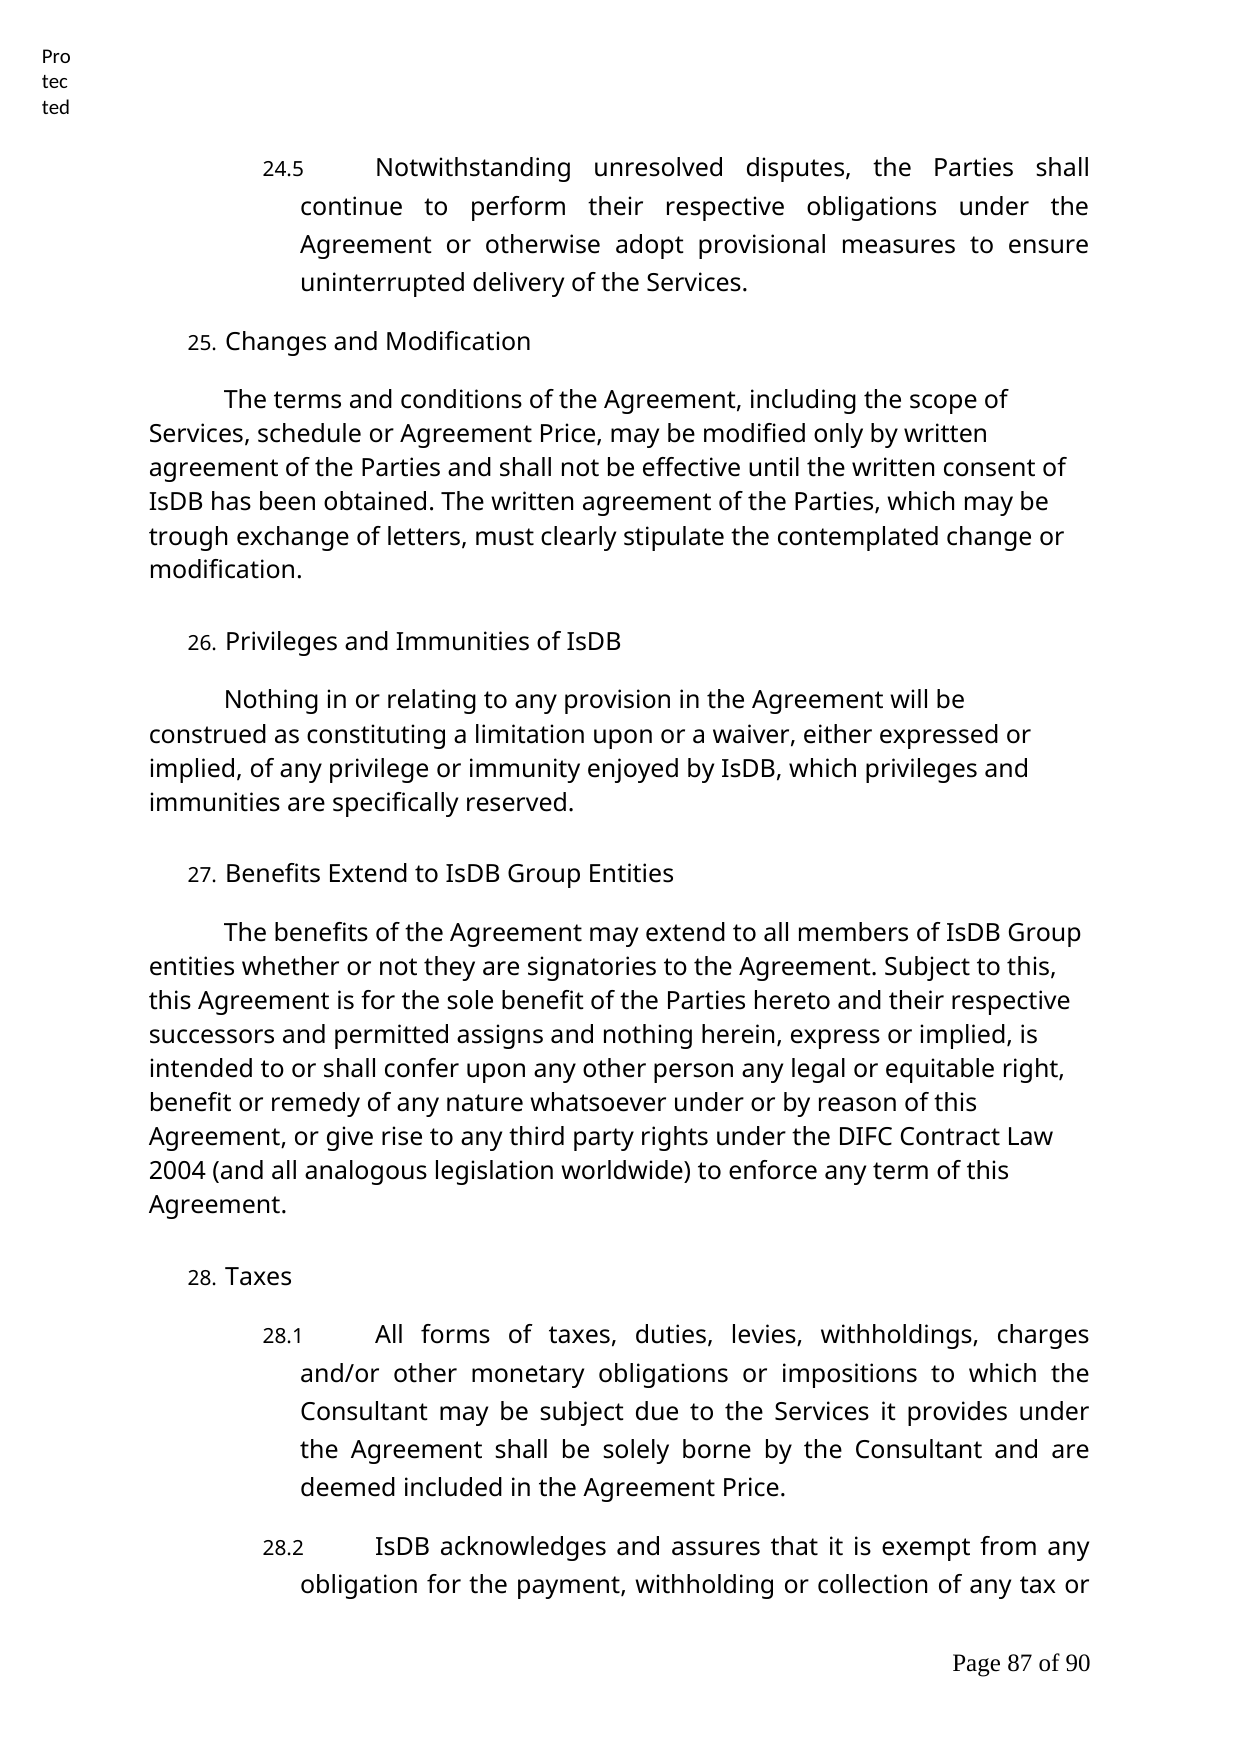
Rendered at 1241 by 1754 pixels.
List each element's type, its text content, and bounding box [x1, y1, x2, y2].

list Benefits Extend to IsDB Group Entities [187, 856, 1090, 890]
text The terms and conditions of the Agreement, including the scope of Services, schedule or Agreement Price, may be modified only by written agreement of the Parties and shall not be effective until the written consent of IsDB has been obtained. The written agreement of the Parties, which may be trough exchange of letters, must clearly stipulate the contemplated change or modification. [148, 382, 1090, 586]
text Nothing in or relating to any provision in the Agreement will be construed as constituting a limitation upon or a waiver, either expressed or implied, of any privilege or immunity enjoyed by IsDB, which privileges and immunities are specifically reserved. [148, 682, 1090, 818]
list Taxes [187, 1258, 1090, 1292]
list Changes and Modification [187, 323, 1090, 357]
list All forms of taxes, duties, levies, withholdings, charges and/or other monetary obligations or impositions to which the Consultant may be subject due to the Services it provides under the Agreement shall be solely borne by the Consultant and are deemed included in the Agreement Price. [262, 1317, 1090, 1504]
list Privileges and Immunities of IsDB [187, 623, 1090, 657]
text The benefits of the Agreement may extend to all members of IsDB Group entities whether or not they are signatories to the Agreement. Subject to this, this Agreement is for the sole benefit of the Parties hereto and their respective successors and permitted assigns and nothing herein, express or implied, is intended to or shall confer upon any other person any legal or equitable right, benefit or remedy of any nature whatsoever under or by reason of this Agreement, or give rise to any third party rights under the DIFC Contract Law 2004 (and all analogous legislation worldwide) to enforce any term of this Agreement. [148, 914, 1090, 1221]
list Notwithstanding unresolved disputes, the Parties shall continue to perform their respective obligations under the Agreement or otherwise adopt provisional measures to ensure uninterrupted delivery of the Services. [262, 150, 1090, 298]
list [262, 1528, 1090, 1601]
